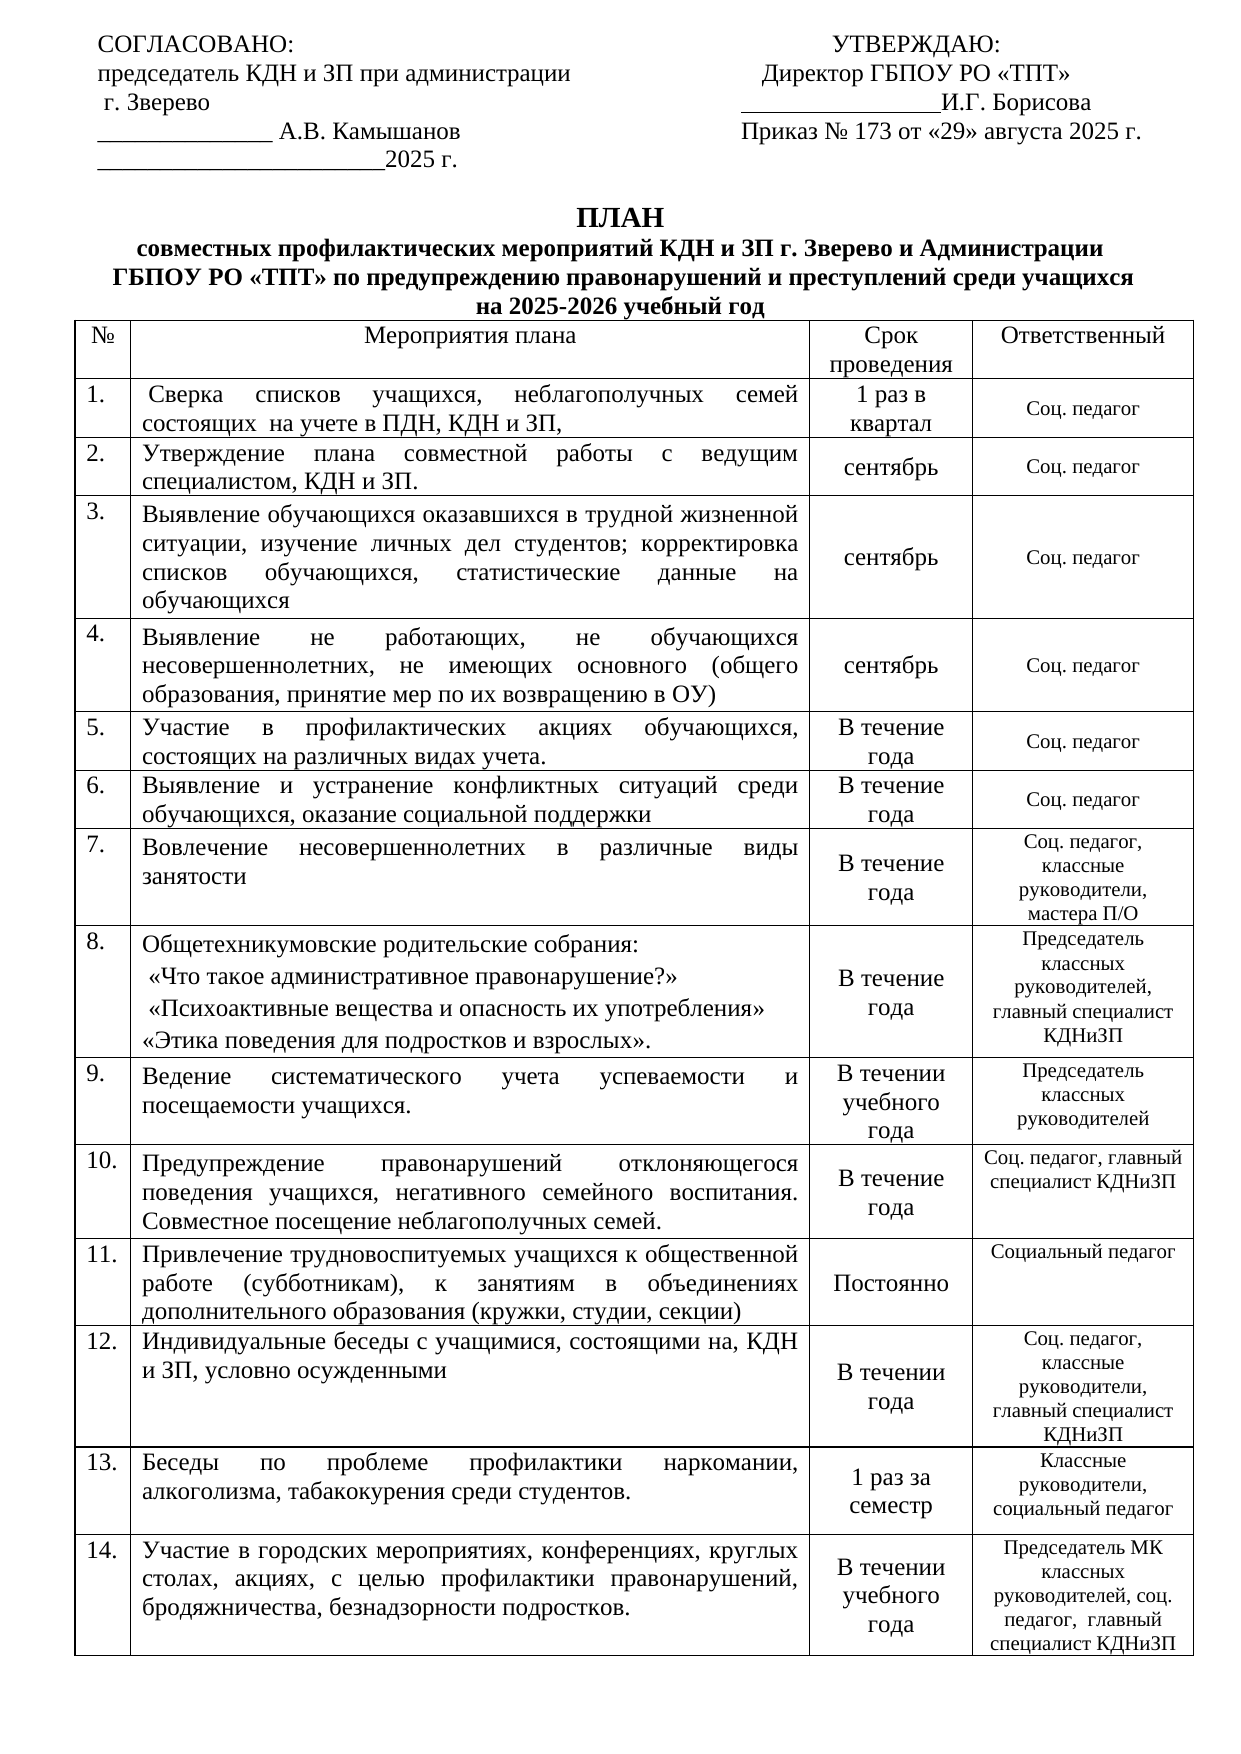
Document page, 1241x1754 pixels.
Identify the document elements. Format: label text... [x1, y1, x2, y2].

table_cell В течение года [810, 1145, 972, 1238]
table_cell [76, 712, 130, 769]
table_cell Утверждение плана совместной работы с ведущим специалистом, КДН и ЗП. [131, 438, 809, 495]
table_cell [76, 619, 130, 711]
table_cell сентябрь [810, 619, 972, 711]
table_cell Соц. педагог, классные руководители, мастера П/О [973, 829, 1193, 925]
table_cell Классные руководители, социальный педагог [973, 1448, 1193, 1534]
table_cell [76, 829, 130, 925]
table_cell Общетехникумовские родительские собрания: «Что такое административное правонарушение?» «Психоактивные вещества и опасность их употребления» «Этика поведения для подростков и взрослых». [131, 926, 809, 1057]
table_cell В течении учебного года [810, 1058, 972, 1144]
table_cell Сверка списков учащихся, неблагополучных семей состоящих на учете в ПДН, КДН и ЗП, [131, 379, 809, 437]
table_header Срок проведения [810, 321, 972, 378]
text на 2025-2026 учебный год [75, 291, 1165, 319]
table_cell [76, 1326, 130, 1446]
table_cell [76, 496, 130, 617]
table_header Ответственный [973, 321, 1193, 378]
table_cell Соц. педагог [973, 771, 1193, 828]
table_cell [76, 438, 130, 495]
table_cell В течение года [810, 829, 972, 925]
table_cell Выявление и устранение конфликтных ситуаций среди обучающихся, оказание социальной поддержки [131, 771, 809, 828]
table_cell сентябрь [810, 438, 972, 495]
table_cell Выявление не работающих, не обучающихся несовершеннолетних, не имеющих основного (общего образования, принятие мер по их возвращению в ОУ) [131, 619, 809, 711]
table_cell Председатель классных руководителей [973, 1058, 1193, 1144]
table_cell Предупреждение правонарушений отклоняющегося поведения учащихся, негативного семейного воспитания. Совместное посещение неблагополучных семей. [131, 1145, 809, 1238]
table_cell 14. [76, 1535, 130, 1655]
table_cell Выявление обучающихся оказавшихся в трудной жизненной ситуации, изучение личных дел студентов; корректировка списков обучающихся, статистические данные на обучающихся [131, 496, 809, 617]
table_cell Участие в профилактических акциях обучающихся, состоящих на различных видах учета. [131, 712, 809, 769]
table_header Мероприятия плана [131, 321, 809, 378]
table_cell Социальный педагог [973, 1239, 1193, 1325]
table_cell [76, 926, 130, 1057]
table_cell Индивидуальные беседы с учащимися, состоящими на, КДН и ЗП, условно осужденными [131, 1326, 809, 1446]
table_cell В течении года [810, 1326, 972, 1446]
table_cell 1 раз за семестр [810, 1448, 972, 1534]
table_cell Соц. педагог [973, 438, 1193, 495]
table_cell Председатель классных руководителей, главный специалист КДНиЗП [973, 926, 1193, 1057]
table_cell Соц. педагог [973, 496, 1193, 617]
table_cell В течение года [810, 771, 972, 828]
table_cell В течение года [810, 926, 972, 1057]
table_cell Участие в городских мероприятиях, конференциях, круглых столах, акциях, с целью профилактики правонарушений, бродяжничества, безнадзорности подростков. [131, 1535, 809, 1655]
table_cell [76, 1239, 130, 1325]
table_cell 1 раз в квартал [810, 379, 972, 437]
table_cell сентябрь [810, 496, 972, 617]
table_cell В течении учебного года [810, 1535, 972, 1655]
table_cell [76, 1448, 130, 1534]
table_cell [76, 1145, 130, 1238]
table_cell Привлечение трудновоспитуемых учащихся к общественной работе (субботникам), к занятиям в объединениях дополнительного образования (кружки, студии, секции) [131, 1239, 809, 1325]
text совместных профилактических мероприятий КДН и ЗП г. Зверево и Администрации [75, 233, 1165, 262]
table_cell [76, 379, 130, 437]
table_cell Беседы по проблеме профилактики наркомании, алкоголизма, табакокурения среди студентов. [131, 1448, 809, 1534]
table_cell Вовлечение несовершеннолетних в различные виды занятости [131, 829, 809, 925]
text ПЛАН [75, 200, 1165, 233]
table_cell Соц. педагог [973, 619, 1193, 711]
table_cell [76, 1058, 130, 1144]
table_cell Соц. педагог [973, 712, 1193, 769]
table_cell Соц. педагог [973, 379, 1193, 437]
table_header [75, 30, 636, 200]
table_cell В течение года [810, 712, 972, 769]
text ГБПОУ РО «ТПТ» по предупреждению правонарушений и преступлений среди учащихся [75, 262, 1165, 291]
table_cell [76, 771, 130, 828]
table_cell Ведение систематического учета успеваемости и посещаемости учащихся. [131, 1058, 809, 1144]
table_cell Соц. педагог, главный специалист КДНиЗП [973, 1145, 1193, 1238]
table_cell Соц. педагог, классные руководители, главный специалист КДНиЗП [973, 1326, 1193, 1446]
table_header № [76, 321, 130, 378]
table_cell Председатель МК классных руководителей, соц. педагог, главный специалист КДНиЗП [973, 1535, 1193, 1655]
table_header УТВЕРЖДАЮ: Директор ГБПОУ РО «ТПТ» И.Г. Борисова Приказ № 173 от «29» августа 2025 г. [636, 30, 1196, 200]
table_cell Постоянно [810, 1239, 972, 1325]
